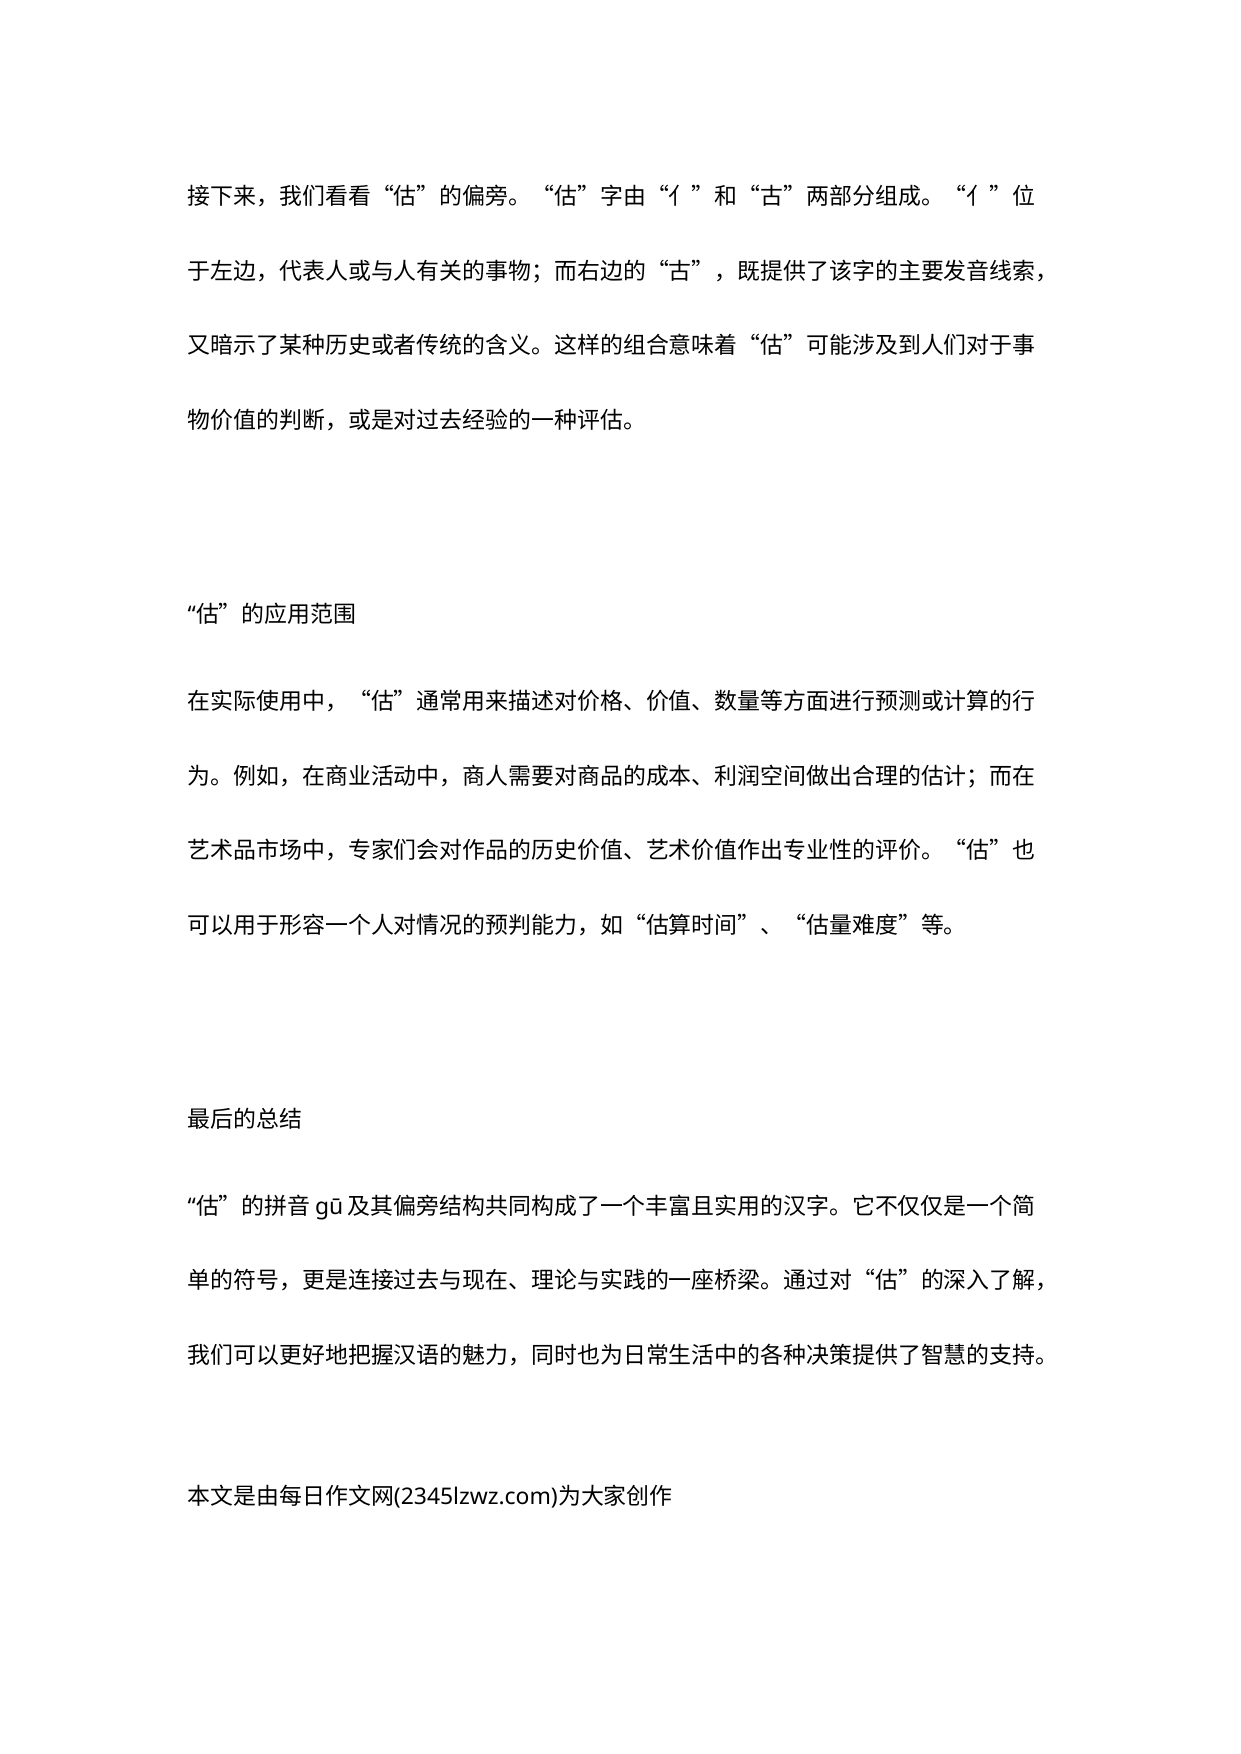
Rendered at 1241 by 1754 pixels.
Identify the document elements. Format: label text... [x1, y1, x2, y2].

text 接下来，我们看看“估”的偏旁。“估”字由“亻”和“古”两部分组成。“亻”位于左边，代表人或与人有关的事物；而右边的“古”，既提供了该字的主要发音线索，又暗示了某种历史或者传统的含义。这样的组合意味着“估”可能涉及到人们对于事物价值的判断，或是对过去经验的一种评估。 [187, 162, 1053, 451]
text 本文是由每日作文网(2345lzwz.com)为大家创作 [187, 1462, 1053, 1527]
text 最后的总结 [187, 1085, 1053, 1150]
text “估”的拼音gū及其偏旁结构共同构成了一个丰富且实用的汉字。它不仅仅是一个简单的符号，更是连接过去与现在、理论与实践的一座桥梁。通过对“估”的深入了解，我们可以更好地把握汉语的魅力，同时也为日常生活中的各种决策提供了智慧的支持。 [187, 1172, 1053, 1386]
text 在实际使用中，“估”通常用来描述对价格、价值、数量等方面进行预测或计算的行为。例如，在商业活动中，商人需要对商品的成本、利润空间做出合理的估计；而在艺术品市场中，专家们会对作品的历史价值、艺术价值作出专业性的评价。“估”也可以用于形容一个人对情况的预判能力，如“估算时间”、“估量难度”等。 [187, 667, 1053, 956]
text “估”的应用范围 [187, 580, 1053, 645]
